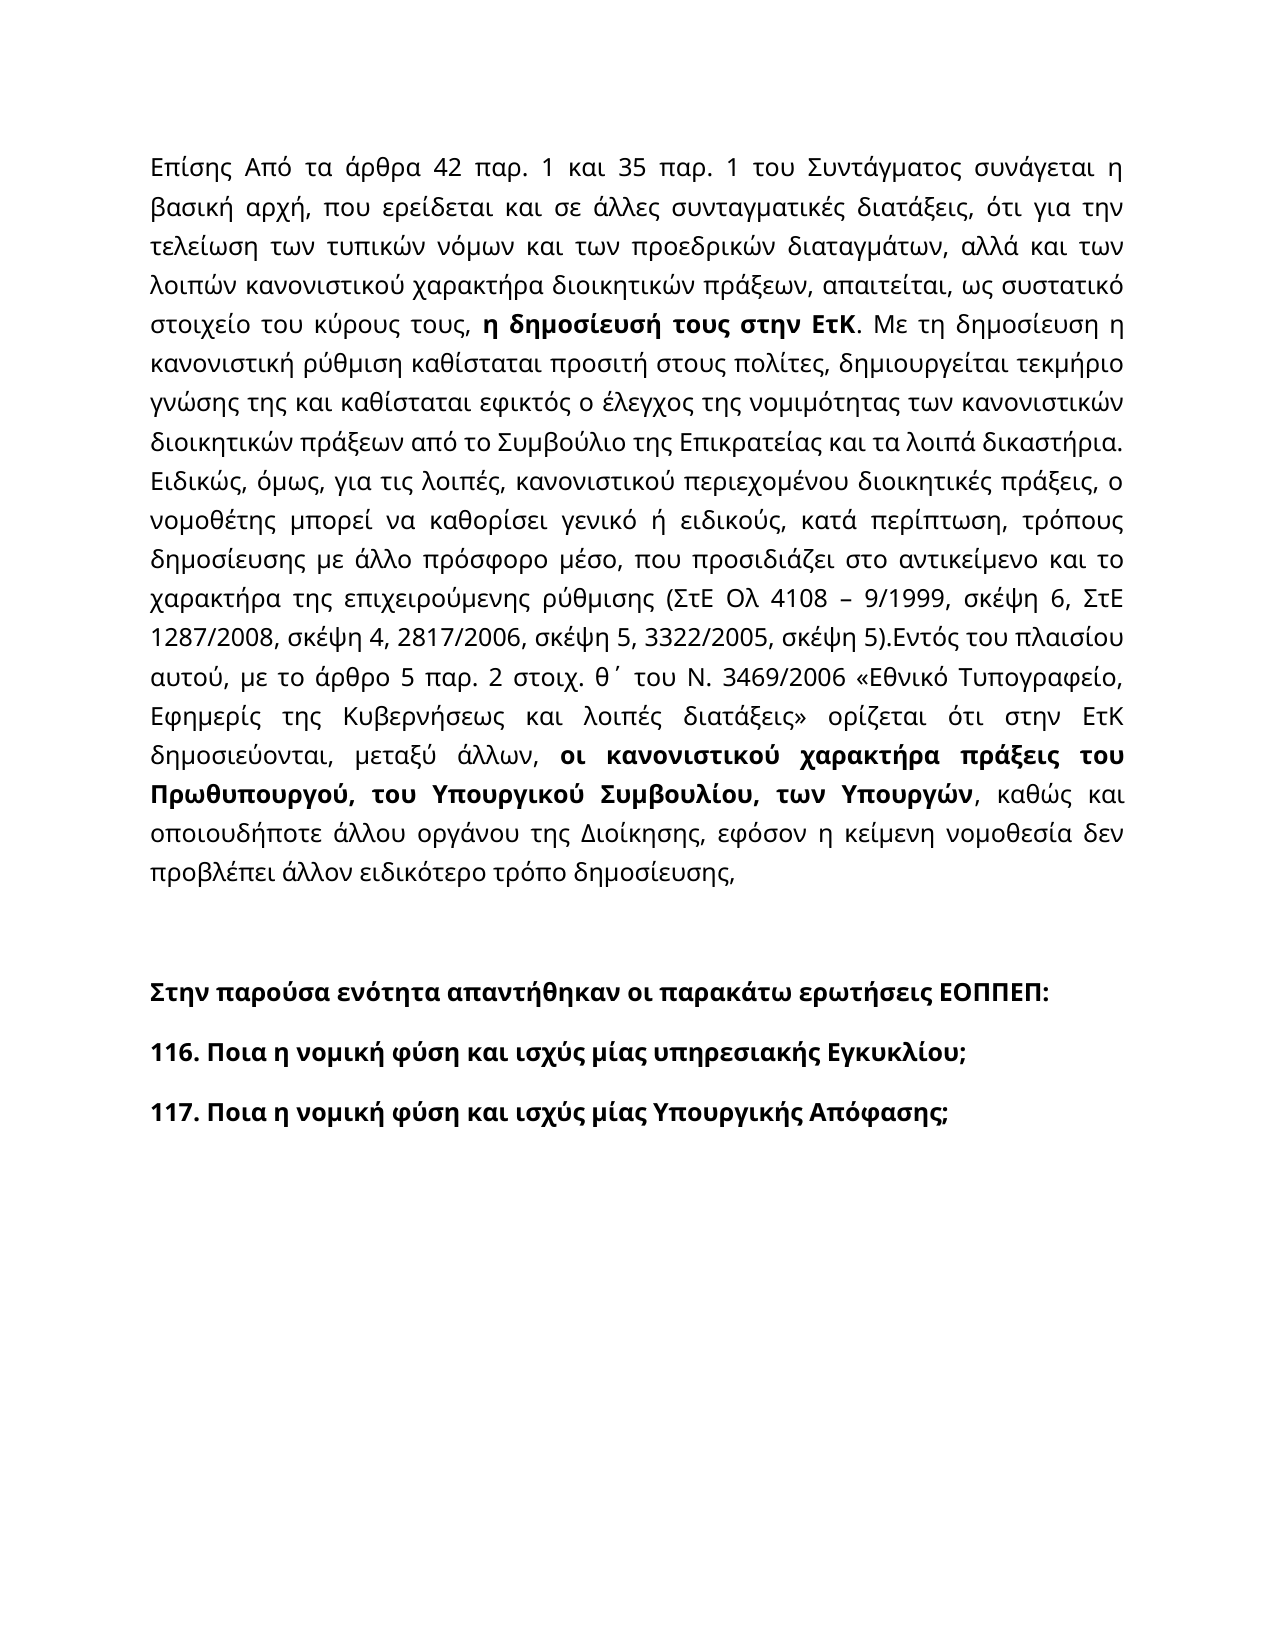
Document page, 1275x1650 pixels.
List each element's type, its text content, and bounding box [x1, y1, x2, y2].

text 116. Ποια η νομική φύση και ισχύς μίας υπηρεσιακής Εγκυκλίου; [150, 1035, 1125, 1069]
text Στην παρούσα ενότητα απαντήθηκαν οι παρακάτω ερωτήσεις ΕΟΠΠΕΠ: [150, 975, 1125, 1009]
text 117. Ποια η νομική φύση και ισχύς μίας Υπουργικής Απόφασης; [150, 1095, 1125, 1129]
text Επίσης Από τα άρθρα 42 παρ. 1 και 35 παρ. 1 του Συντάγματος συνάγεται η βασική αρχή, που ερείδεται και σε άλλες συνταγματικές διατάξεις, ότι για την τελείωση των τυπικών νόμων και των προεδρικών διαταγμάτων, αλλά και των λοιπών κανονιστικού χαρακτήρα διοικητικών πράξεων, απαιτείται, ως συστατικό στοιχείο του κύρους τους, η δημοσίευσή τους στην ΕτΚ. Με τη δημοσίευση η κανονιστική ρύθμιση καθίσταται προσιτή στους πολίτες, δημιουργείται τεκμήριο γνώσης της και καθίσταται εφικτός ο έλεγχος της νομιμότητας των κανονιστικών διοικητικών πράξεων από το Συμβούλιο της Επικρατείας και τα λοιπά δικαστήρια. Ειδικώς, όμως, για τις λοιπές, κανονιστικού περιεχομένου διοικητικές πράξεις, ο νομοθέτης μπορεί να καθορίσει γενικό ή ειδικούς, κατά περίπτωση, τρόπους δημοσίευσης με άλλο πρόσφορο μέσο, που προσιδιάζει στο αντικείμενο και το χαρακτήρα της επιχειρούμενης ρύθμισης (ΣτΕ Ολ 4108 – 9/1999, σκέψη 6, ΣτΕ 1287/2008, σκέψη 4, 2817/2006, σκέψη 5, 3322/2005, σκέψη 5).Εντός του πλαισίου αυτού, με το άρθρο 5 παρ. 2 στοιχ. θ΄ του Ν. 3469/2006 «Εθνικό Τυπογραφείο, Εφημερίς της Κυβερνήσεως και λοιπές διατάξεις» ορίζεται ότι στην ΕτΚ δημοσιεύονται, μεταξύ άλλων, οι κανονιστικού χαρακτήρα πράξεις του Πρωθυπουργού, του Υπουργικού Συμβουλίου, των Υπουργών, καθώς και οποιουδήποτε άλλου οργάνου της Διοίκησης, εφόσον η κείμενη νομοθεσία δεν προβλέπει άλλον ειδικότερο τρόπο δημοσίευσης, [150, 150, 1125, 889]
